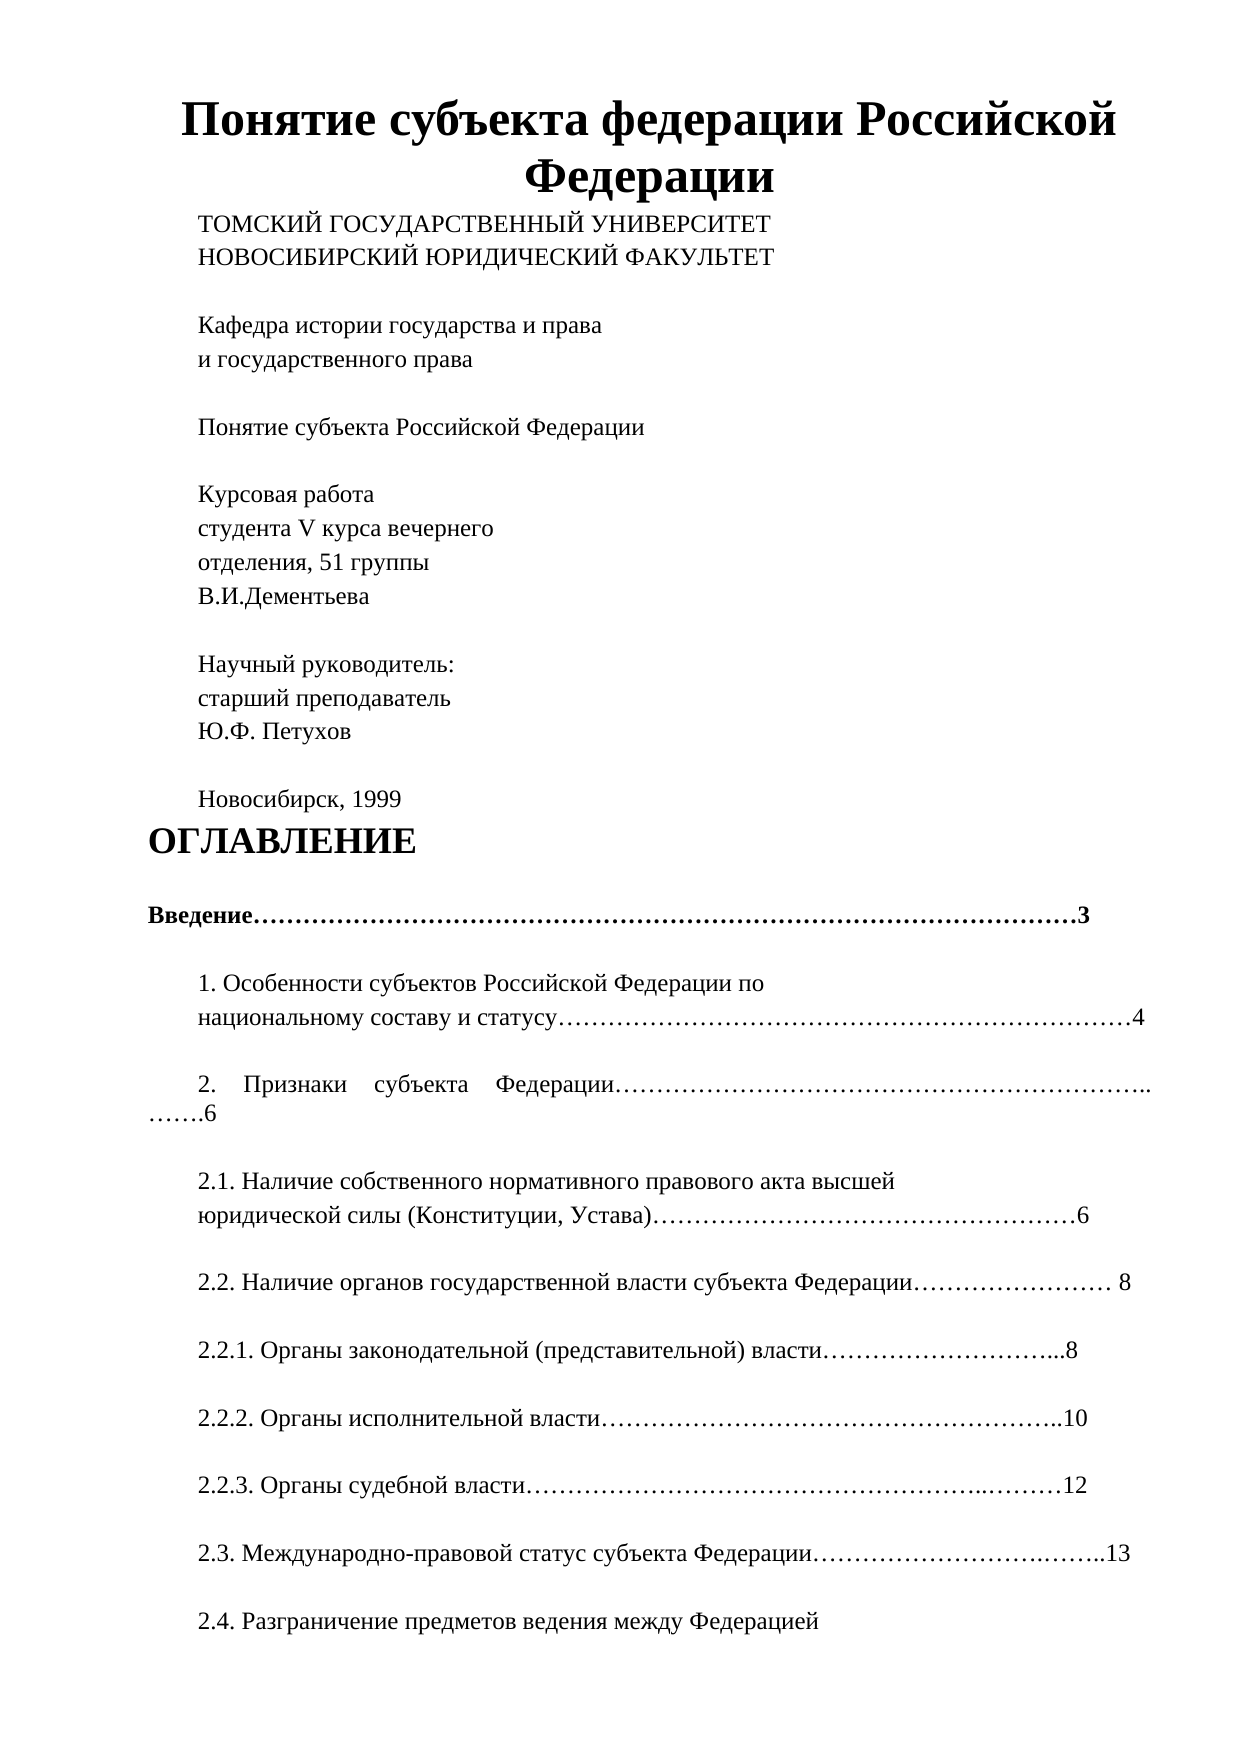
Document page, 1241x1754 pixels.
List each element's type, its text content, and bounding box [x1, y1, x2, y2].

text национальному составу и статусу……………………………………………………………4 [148, 1002, 1152, 1030]
text 2.2. Наличие органов государственной власти субъекта Федерации…………………… 8 [148, 1267, 1152, 1296]
text Новосибирск, 1999 [148, 784, 1152, 813]
text старший преподаватель [148, 683, 1152, 711]
text В.И.Дементьева [148, 581, 1152, 610]
text Ю.Ф. Петухов [148, 716, 1152, 745]
text 2.3. Международно-правовой статус субъекта Федерации……………………….……..13 [148, 1538, 1152, 1567]
text Научный руководитель: [148, 649, 1152, 677]
subtitle Понятие субъекта федерации Российской Федерации [148, 88, 1152, 203]
text 2.2.3. Органы судебной власти………………………………………………..………12 [148, 1471, 1152, 1499]
subtitle Введение………………………………………………………………………………………3 [148, 900, 1152, 929]
text Кафедра истории государства и права [148, 310, 1152, 339]
text Курсовая работа [148, 479, 1152, 508]
text 2.2.1. Органы законодательной (представительной) власти………………………...8 [148, 1335, 1152, 1364]
text 1. Особенности субъектов Российской Федерации по [148, 968, 1152, 997]
text 2.1. Наличие собственного нормативного правового акта высшей [148, 1166, 1152, 1194]
text НОВОСИБИРСКИЙ ЮРИДИЧЕСКИЙ ФАКУЛЬТЕТ [148, 242, 1152, 271]
text отделения, 51 группы [148, 547, 1152, 576]
text юридической силы (Конституции, Устава)……………………………………………6 [148, 1200, 1152, 1228]
text 2.4. Разграничение предметов ведения между Федерацией [148, 1606, 1152, 1635]
text ТОМСКИЙ ГОСУДАРСТВЕННЫЙ УНИВЕРСИТЕТ [148, 209, 1152, 237]
text Понятие субъекта Российской Федерации [148, 412, 1152, 441]
text 2. Признаки субъекта Федерации………………………………………………………..…….6 [148, 1069, 1152, 1127]
text 2.2.2. Органы исполнительной власти………………………………………………..10 [148, 1403, 1152, 1432]
text студента V курса вечернего [148, 513, 1152, 542]
text и государственного права [148, 344, 1152, 373]
subtitle ОГЛАВЛЕНИЕ [148, 818, 1152, 861]
